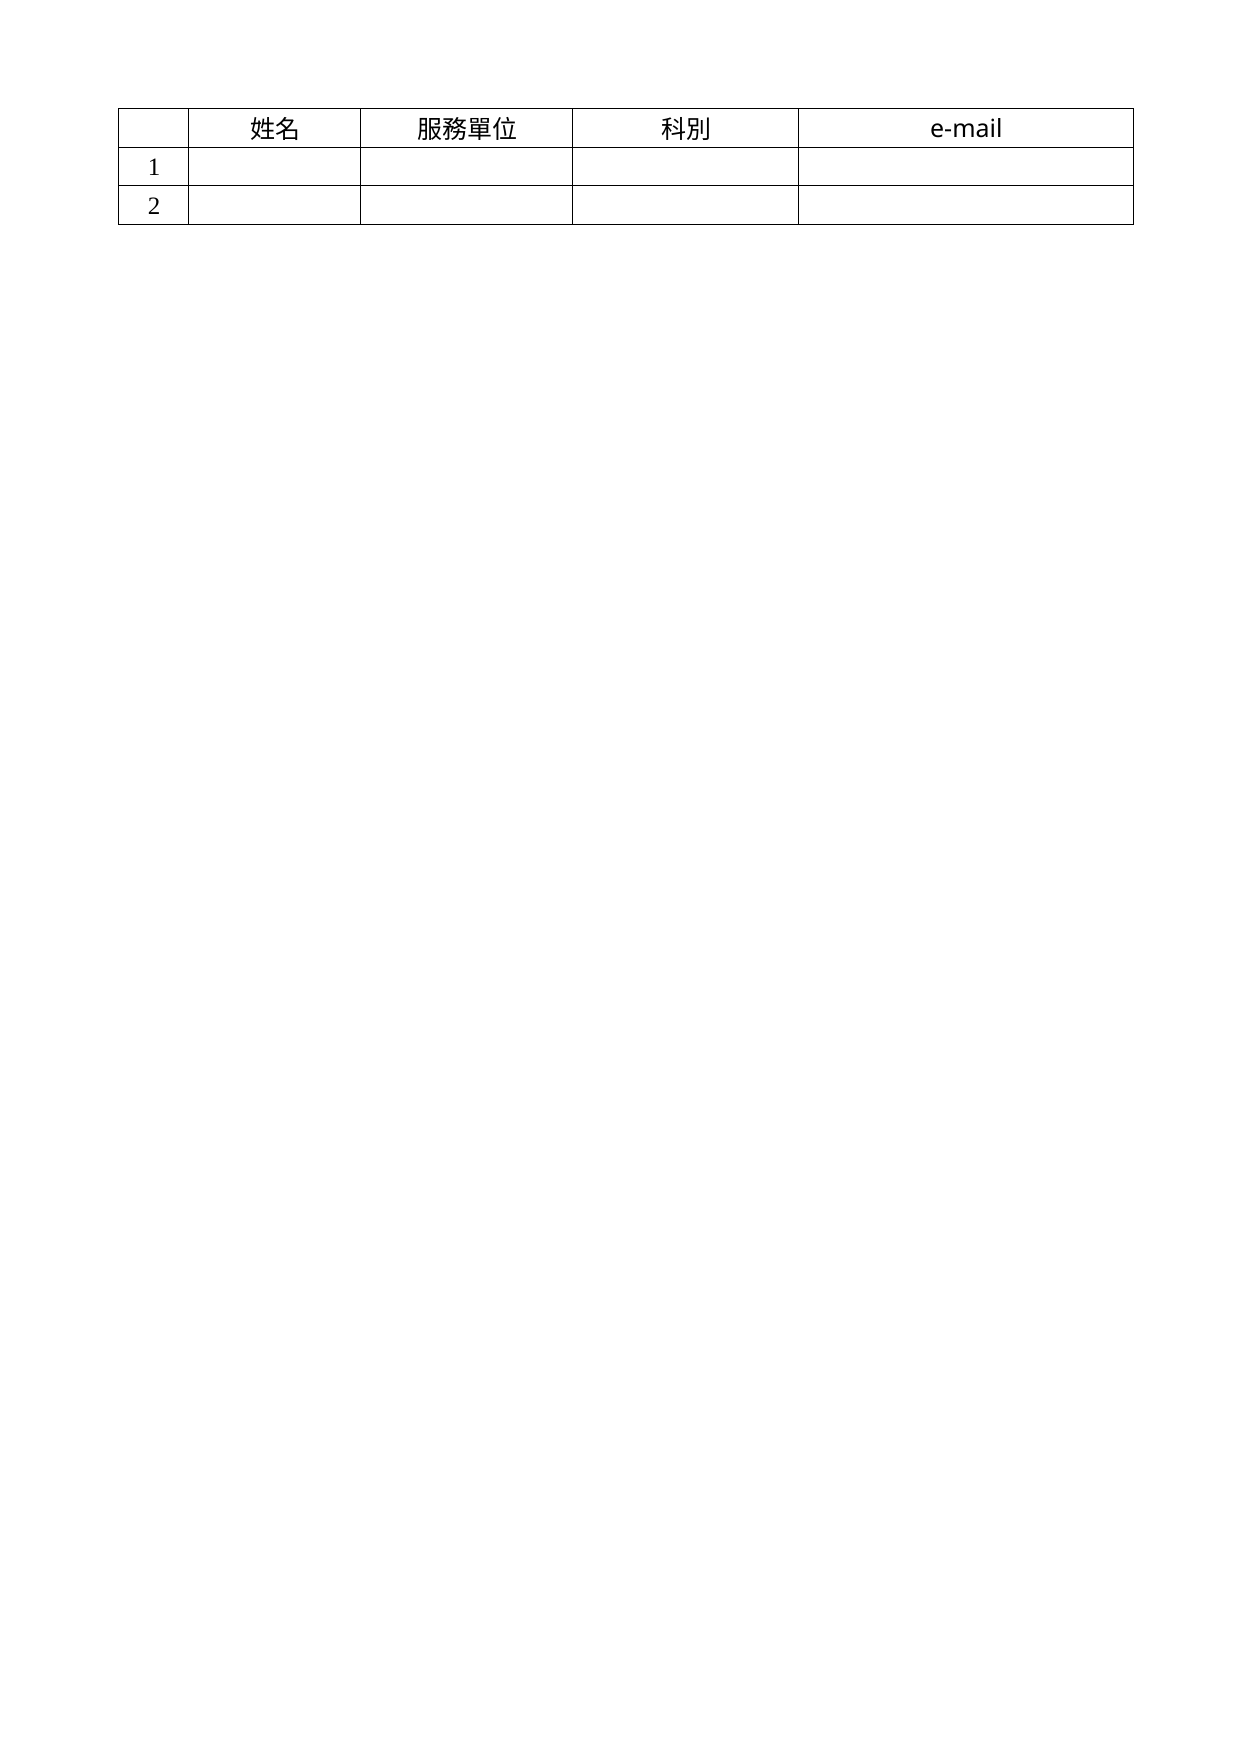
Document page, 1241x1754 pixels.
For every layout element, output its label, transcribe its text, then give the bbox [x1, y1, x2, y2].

table_header 科別 [573, 109, 798, 147]
table_cell [573, 148, 798, 185]
table_cell [799, 148, 1133, 185]
table_cell [361, 148, 572, 185]
table_cell [189, 148, 360, 185]
table_cell 2 [119, 186, 188, 224]
table_cell 1 [119, 148, 188, 185]
table_cell [361, 186, 572, 224]
table_header [119, 109, 188, 147]
table_header 姓名 [189, 109, 360, 147]
table_cell [189, 186, 360, 224]
table_cell [799, 186, 1133, 224]
table_header 服務單位 [361, 109, 572, 147]
table_cell [573, 186, 798, 224]
table_header e-mail [799, 109, 1133, 147]
